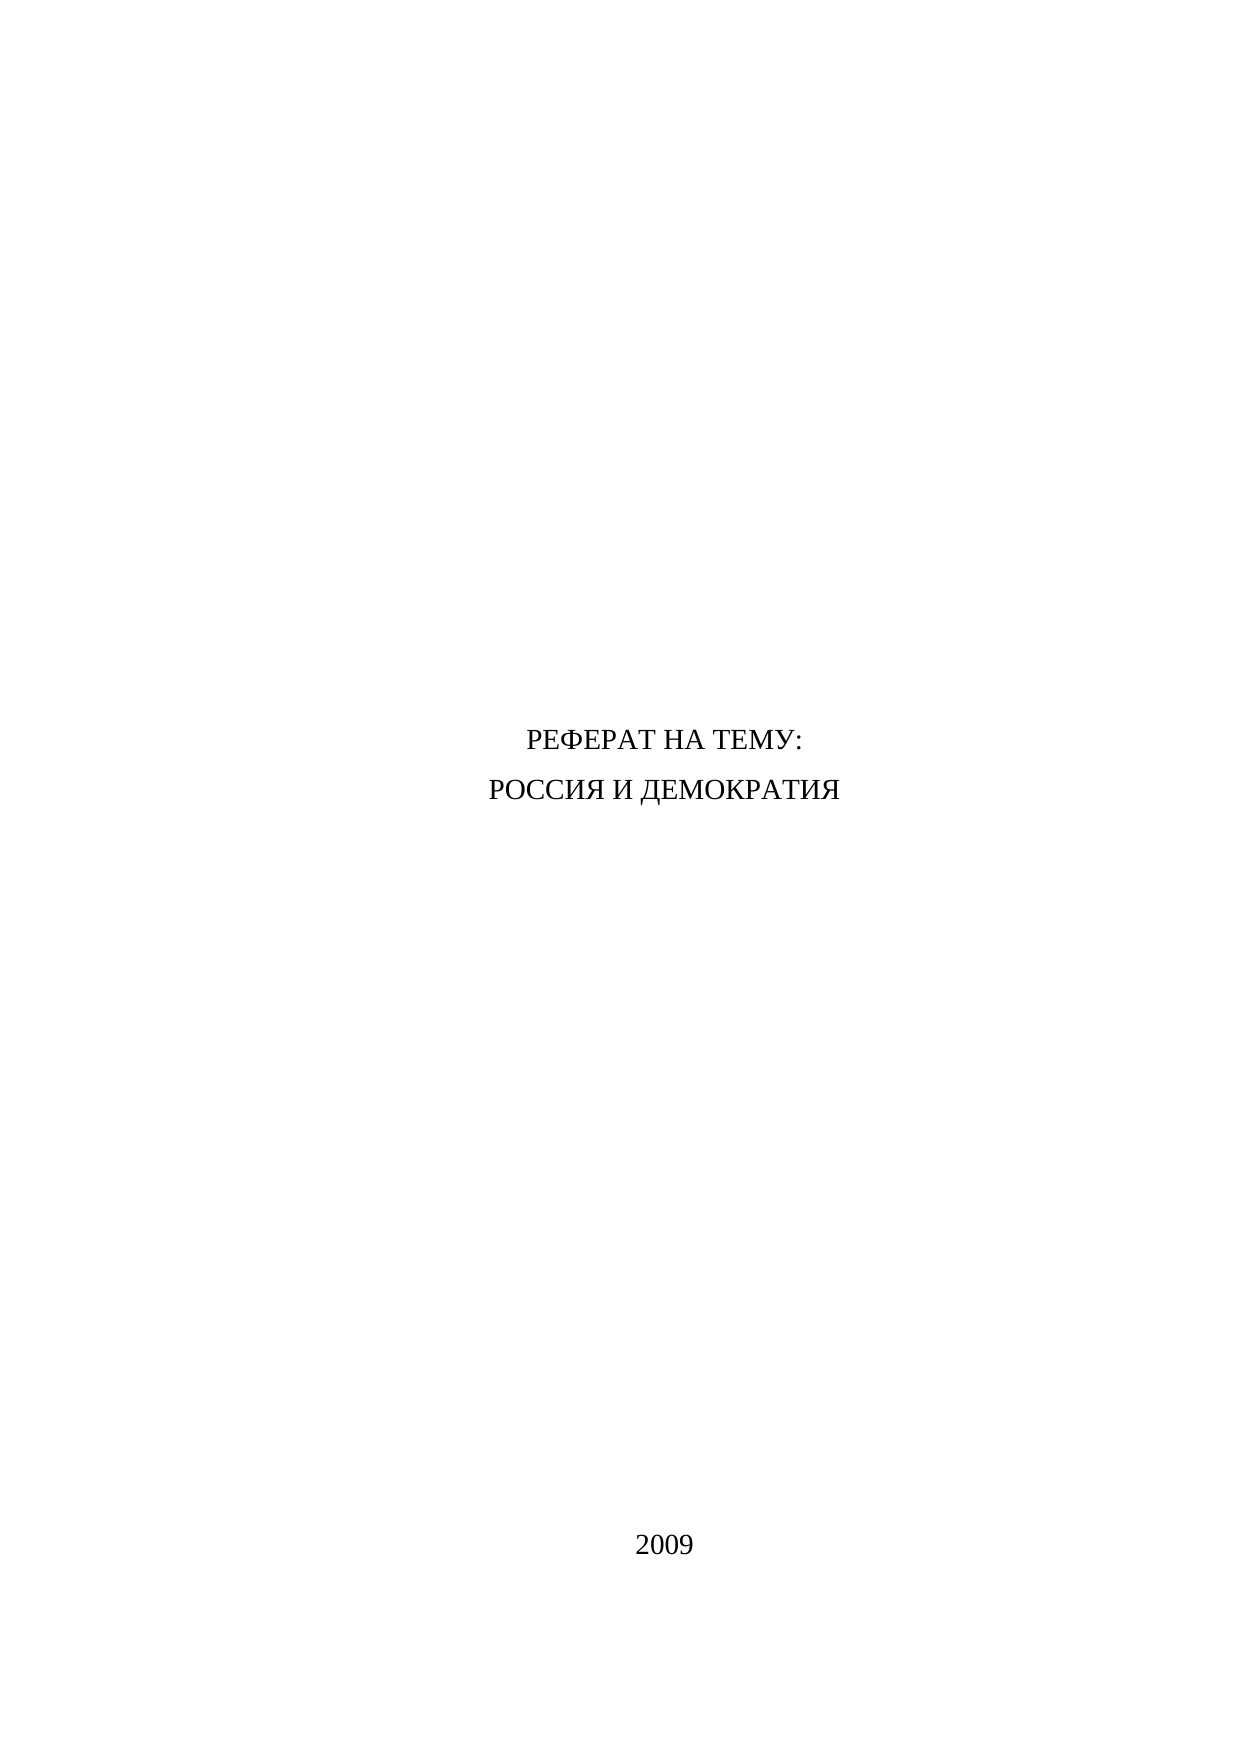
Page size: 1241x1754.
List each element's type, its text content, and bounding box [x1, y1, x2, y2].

text 2009 [177, 1527, 1152, 1560]
text РЕФЕРАТ НА ТЕМУ: [177, 722, 1152, 755]
text РОССИЯ И ДЕМОКРАТИЯ [177, 772, 1152, 806]
